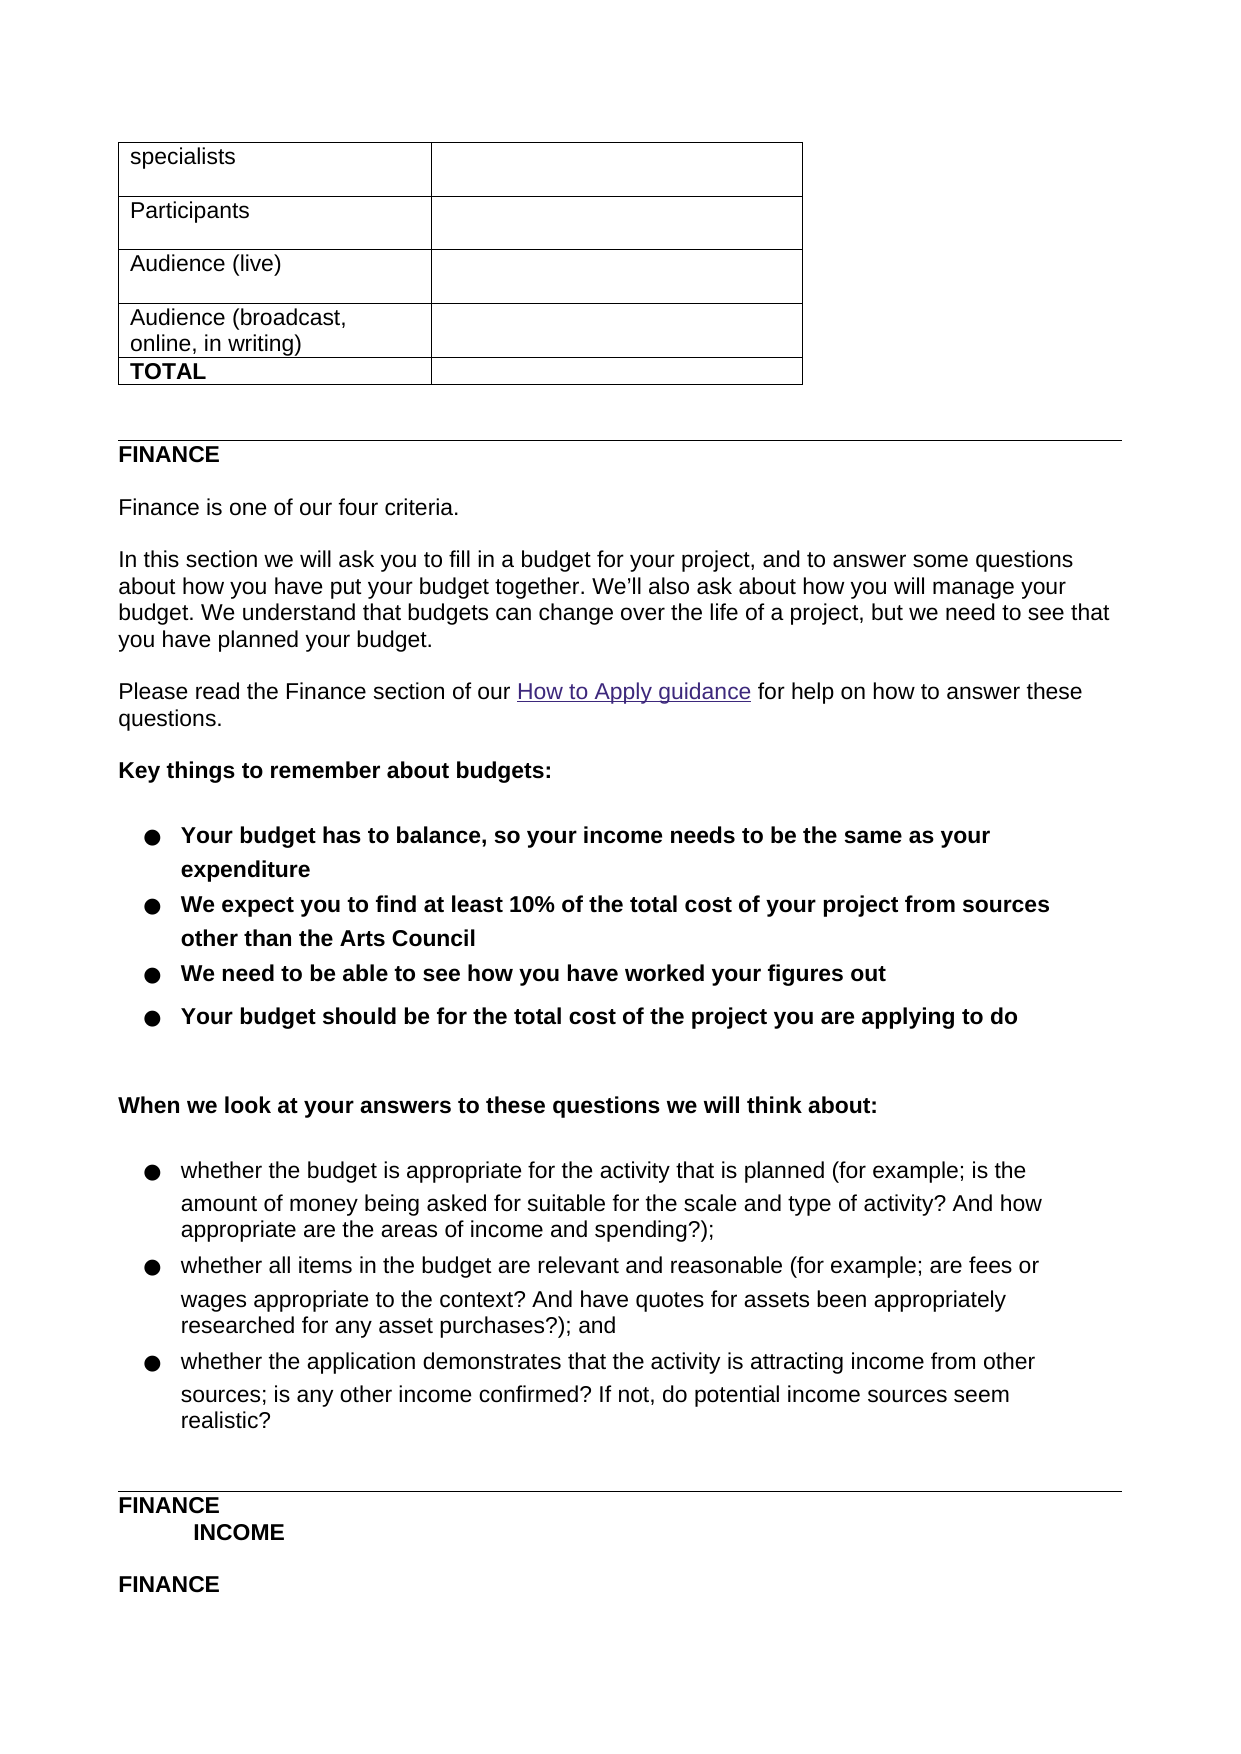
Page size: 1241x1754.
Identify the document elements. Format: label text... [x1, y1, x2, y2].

text Finance is one of our four criteria. In this section we will ask you to fill in a budget for your project, and to answer some questions about how you have put your budget together. We’ll also ask about how you will manage your budget. We understand that budgets can change over the life of a project, but we need to see that you have planned your budget. Please read the Finance section of our How to Apply guidance for help on how to answer these questions. Key things to remember about budgets: [118, 494, 1122, 784]
table_cell Audience (broadcast, online, in writing) [119, 304, 431, 357]
table_cell [432, 250, 802, 303]
list We expect you to find at least 10% of the total cost of your project from sources other than the Arts Council [143, 882, 1106, 951]
list whether all items in the budget are relevant and reasonable (for example; are fees or wages appropriate to the context? And have quotes for assets been appropriately researched for any asset purchases?); and [143, 1243, 1106, 1338]
list whether the budget is appropriate for the activity that is planned (for example; is the amount of money being asked for suitable for the scale and type of activity? And how appropriate are the areas of income and spending?); [143, 1147, 1106, 1243]
table_cell [432, 197, 802, 249]
text FINANCE [118, 1492, 1122, 1519]
text FINANCE [118, 1571, 1122, 1598]
table_cell [432, 304, 802, 357]
table_cell TOTAL [119, 358, 431, 384]
table_cell [432, 358, 802, 384]
list whether the application demonstrates that the activity is attracting income from other sources; is any other income confirmed? If not, do potential income sources seem realistic? [143, 1338, 1106, 1434]
table_cell [432, 143, 802, 196]
list Your budget has to balance, so your income needs to be the same as your expenditure [143, 813, 1106, 882]
text INCOME [118, 1519, 1122, 1545]
list Your budget should be for the total cost of the project you are applying to do [143, 994, 1106, 1036]
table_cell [119, 143, 431, 196]
list We need to be able to see how you have worked your figures out [143, 951, 1106, 994]
text When we look at your answers to these questions we will think about: [118, 1066, 1106, 1118]
table_cell Participants [119, 197, 431, 249]
table_cell Audience (live) [119, 250, 431, 303]
text FINANCE [118, 441, 1122, 467]
